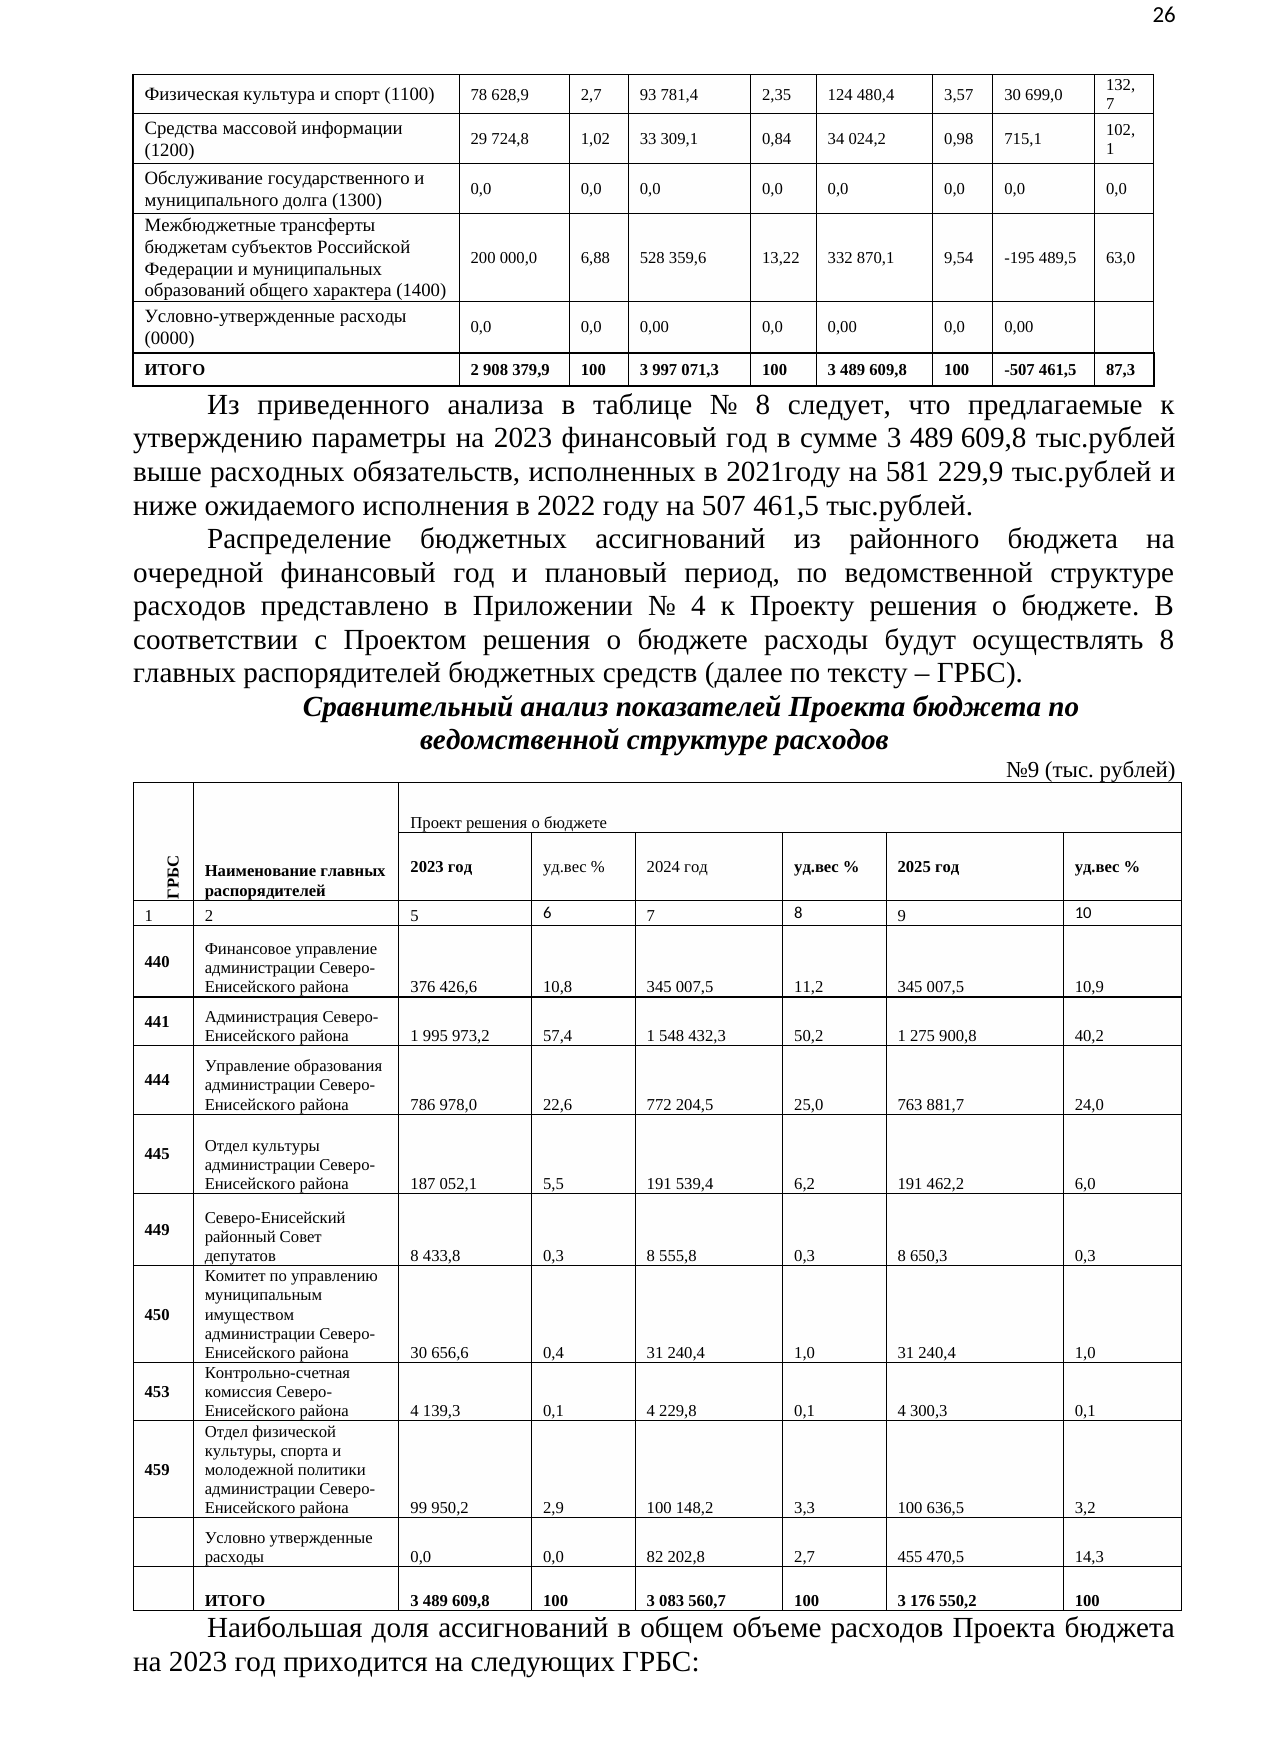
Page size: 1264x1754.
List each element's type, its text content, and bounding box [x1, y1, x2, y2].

table_cell 1,02 [570, 114, 628, 163]
table_cell 2025 год [887, 833, 1063, 899]
table_cell Комитет по управлению муниципальным имуществом администрации Северо-Енисейского района [194, 1266, 398, 1362]
table_cell 772 204,5 [636, 1046, 782, 1113]
table_cell 3,3 [783, 1421, 886, 1517]
table_cell 93 781,4 [629, 75, 750, 113]
table_cell 0,0 [817, 164, 932, 213]
table_cell 4 229,8 [636, 1363, 782, 1420]
table_cell 1 995 973,2 [399, 998, 531, 1045]
table_cell 0,98 [933, 114, 992, 163]
table_cell 6,88 [570, 214, 628, 301]
table_cell [1095, 302, 1153, 352]
table_cell Межбюджетные трансферты бюджетам субъектов Российской Федерации и муниципальных образований общего характера (1400) [134, 214, 459, 301]
table_cell 102,1 [1095, 114, 1153, 163]
table_cell 0,4 [532, 1266, 635, 1362]
table_cell 459 [134, 1421, 193, 1517]
table_cell Администрация Северо-Енисейского района [194, 998, 398, 1045]
table_cell 8 [783, 901, 886, 924]
table_cell 2,9 [532, 1421, 635, 1517]
table_cell 24,0 [1064, 1046, 1181, 1113]
table_cell 5 [399, 901, 531, 924]
table_cell 2 908 379,9 [460, 354, 569, 385]
table_cell 31 240,4 [887, 1266, 1063, 1362]
table_cell 332 870,1 [817, 214, 932, 301]
table_cell Условно утвержденные расходы [194, 1518, 398, 1566]
table_cell 8 433,8 [399, 1194, 531, 1265]
table_cell 78 628,9 [460, 75, 569, 113]
table_cell 2024 год [636, 833, 782, 899]
table_cell 0,0 [570, 164, 628, 213]
table_cell 0,3 [783, 1194, 886, 1265]
table_cell 5,5 [532, 1115, 635, 1193]
table_cell 99 950,2 [399, 1421, 531, 1517]
table_cell 0,3 [532, 1194, 635, 1265]
table_cell -195 489,5 [993, 214, 1094, 301]
table_cell 0,1 [532, 1363, 635, 1420]
table_cell 29 724,8 [460, 114, 569, 163]
table_cell 8 555,8 [636, 1194, 782, 1265]
table_cell 6 [532, 901, 635, 924]
table_cell 0,0 [629, 164, 750, 213]
table_cell 0,00 [993, 302, 1094, 352]
table_cell 8 650,3 [887, 1194, 1063, 1265]
table_cell 0,1 [1064, 1363, 1181, 1420]
table_cell 2,7 [570, 75, 628, 113]
table_cell 0,00 [629, 302, 750, 352]
table_cell уд.вес % [783, 833, 886, 899]
table_header Наименование главных распорядителей [194, 783, 398, 899]
table_cell Управление образования администрации Северо-Енисейского района [194, 1046, 398, 1113]
table_cell 9,54 [933, 214, 992, 301]
table_cell 2,7 [783, 1518, 886, 1566]
table_cell -507 461,5 [993, 354, 1094, 385]
table_cell 30 656,6 [399, 1266, 531, 1362]
table_cell 2,35 [751, 75, 816, 113]
table_cell 2023 год [399, 833, 531, 899]
table_cell Средства массовой информации (1200) [134, 114, 459, 163]
table_cell 132,7 [1095, 75, 1153, 113]
table_cell 13,22 [751, 214, 816, 301]
table_cell [134, 1567, 193, 1609]
table_cell 10,8 [532, 926, 635, 996]
table_cell 100 636,5 [887, 1421, 1063, 1517]
table_cell 3 489 609,8 [399, 1567, 531, 1609]
table_cell 1,0 [1064, 1266, 1181, 1362]
table_cell 376 426,6 [399, 926, 531, 996]
table_cell 6,2 [783, 1115, 886, 1193]
table_cell 100 [532, 1567, 635, 1609]
table_cell 453 [134, 1363, 193, 1420]
table_cell 0,0 [532, 1518, 635, 1566]
table_cell Контрольно-счетная комиссия Северо-Енисейского района [194, 1363, 398, 1420]
table_cell ИТОГО [194, 1567, 398, 1609]
text Сравнительный анализ показателей Проекта бюджета по ведомственной структуре расходов [133, 689, 1175, 756]
text №9 (тыс. рублей) [133, 756, 1175, 782]
table_cell 1 [134, 901, 193, 924]
text Из приведенного анализа в таблице № 8 следует, что предлагаемые к утверждению параметры на 2023 финансовый год в сумме 3 489 609,8 тыс.рублей выше расходных обязательств, исполненных в 2021году на 581 229,9 тыс.рублей и ниже ожидаемого исполнения в 2022 году на 507 461,5 тыс.рублей. [133, 387, 1175, 521]
table_cell 0,0 [933, 164, 992, 213]
table_cell 82 202,8 [636, 1518, 782, 1566]
table_cell 50,2 [783, 998, 886, 1045]
table_cell 449 [134, 1194, 193, 1265]
table_cell 450 [134, 1266, 193, 1362]
table_cell 0,0 [399, 1518, 531, 1566]
table_cell 3 489 609,8 [817, 354, 932, 385]
table_cell 3 176 550,2 [887, 1567, 1063, 1609]
table_cell 100 [933, 354, 992, 385]
table_cell 455 470,5 [887, 1518, 1063, 1566]
table_cell 0,0 [460, 302, 569, 352]
table_cell 0,84 [751, 114, 816, 163]
table_cell 0,0 [570, 302, 628, 352]
table_cell уд.вес % [532, 833, 635, 899]
table_cell 0,0 [993, 164, 1094, 213]
table_cell Условно-утвержденные расходы (0000) [134, 302, 459, 352]
table_cell 31 240,4 [636, 1266, 782, 1362]
table_cell Физическая культура и спорт (1100) [134, 75, 459, 113]
table_cell 441 [134, 998, 193, 1045]
table_cell 0,1 [783, 1363, 886, 1420]
table_cell 1 548 432,3 [636, 998, 782, 1045]
table_cell 9 [887, 901, 1063, 924]
table_cell 33 309,1 [629, 114, 750, 163]
table_cell 100 [1064, 1567, 1181, 1609]
table_cell 57,4 [532, 998, 635, 1045]
table_cell 763 881,7 [887, 1046, 1063, 1113]
table_cell 7 [636, 901, 782, 924]
table_cell Северо-Енисейский районный Совет депутатов [194, 1194, 398, 1265]
table_cell 0,3 [1064, 1194, 1181, 1265]
text Распределение бюджетных ассигнований из районного бюджета на очередной финансовый год и плановый период, по ведомственной структуре расходов представлено в Приложении № 4 к Проекту решения о бюджете. В соответствии с Проектом решения о бюджете расходы будут осуществлять 8 главных распорядителей бюджетных средств (далее по тексту – ГРБС). [133, 521, 1175, 689]
table_cell 4 300,3 [887, 1363, 1063, 1420]
table_cell [134, 1518, 193, 1566]
table_cell 715,1 [993, 114, 1094, 163]
table_header ГРБС [134, 783, 193, 899]
text Наибольшая доля ассигнований в общем объеме расходов Проекта бюджета на 2023 год приходится на следующих ГРБС: [133, 1611, 1175, 1678]
table_cell 3,2 [1064, 1421, 1181, 1517]
table_cell 786 978,0 [399, 1046, 531, 1113]
table_cell 0,0 [751, 164, 816, 213]
table_cell 0,0 [1095, 164, 1153, 213]
table_cell 3,57 [933, 75, 992, 113]
table_cell 0,0 [460, 164, 569, 213]
table_cell 191 539,4 [636, 1115, 782, 1193]
table_cell 3 083 560,7 [636, 1567, 782, 1609]
table_cell 1 275 900,8 [887, 998, 1063, 1045]
table_cell 0,00 [817, 302, 932, 352]
table_cell 345 007,5 [887, 926, 1063, 996]
table_cell Обслуживание государственного и муниципального долга (1300) [134, 164, 459, 213]
table_cell 0,0 [933, 302, 992, 352]
table_cell 187 052,1 [399, 1115, 531, 1193]
table_cell 1,0 [783, 1266, 886, 1362]
table_cell 3 997 071,3 [629, 354, 750, 385]
table_cell 87,3 [1095, 354, 1153, 385]
table_cell 25,0 [783, 1046, 886, 1113]
table_cell 11,2 [783, 926, 886, 996]
table_cell 124 480,4 [817, 75, 932, 113]
table_cell 6,0 [1064, 1115, 1181, 1193]
table_cell 200 000,0 [460, 214, 569, 301]
table_cell 0,0 [751, 302, 816, 352]
table_cell Отдел культуры администрации Северо-Енисейского района [194, 1115, 398, 1193]
table_cell уд.вес % [1064, 833, 1181, 899]
table_cell 440 [134, 926, 193, 996]
table_cell ИТОГО [134, 354, 459, 385]
table_header Проект решения о бюджете [399, 783, 1181, 832]
table_cell 100 148,2 [636, 1421, 782, 1517]
table_cell 34 024,2 [817, 114, 932, 163]
table_cell 191 462,2 [887, 1115, 1063, 1193]
table_cell 2 [194, 901, 398, 924]
table_cell 445 [134, 1115, 193, 1193]
table_cell 22,6 [532, 1046, 635, 1113]
table_cell 100 [751, 354, 816, 385]
table_cell 14,3 [1064, 1518, 1181, 1566]
table_cell 444 [134, 1046, 193, 1113]
table_cell 10 [1064, 901, 1181, 924]
table_cell Финансовое управление администрации Северо-Енисейского района [194, 926, 398, 996]
table_cell 63,0 [1095, 214, 1153, 301]
table_cell 4 139,3 [399, 1363, 531, 1420]
table_cell Отдел физической культуры, спорта и молодежной политики администрации Северо-Енисейского района [194, 1421, 398, 1517]
table_cell 10,9 [1064, 926, 1181, 996]
table_cell 30 699,0 [993, 75, 1094, 113]
table_cell 100 [570, 354, 628, 385]
table_cell 345 007,5 [636, 926, 782, 996]
table_cell 40,2 [1064, 998, 1181, 1045]
table_cell 100 [783, 1567, 886, 1609]
table_cell 528 359,6 [629, 214, 750, 301]
